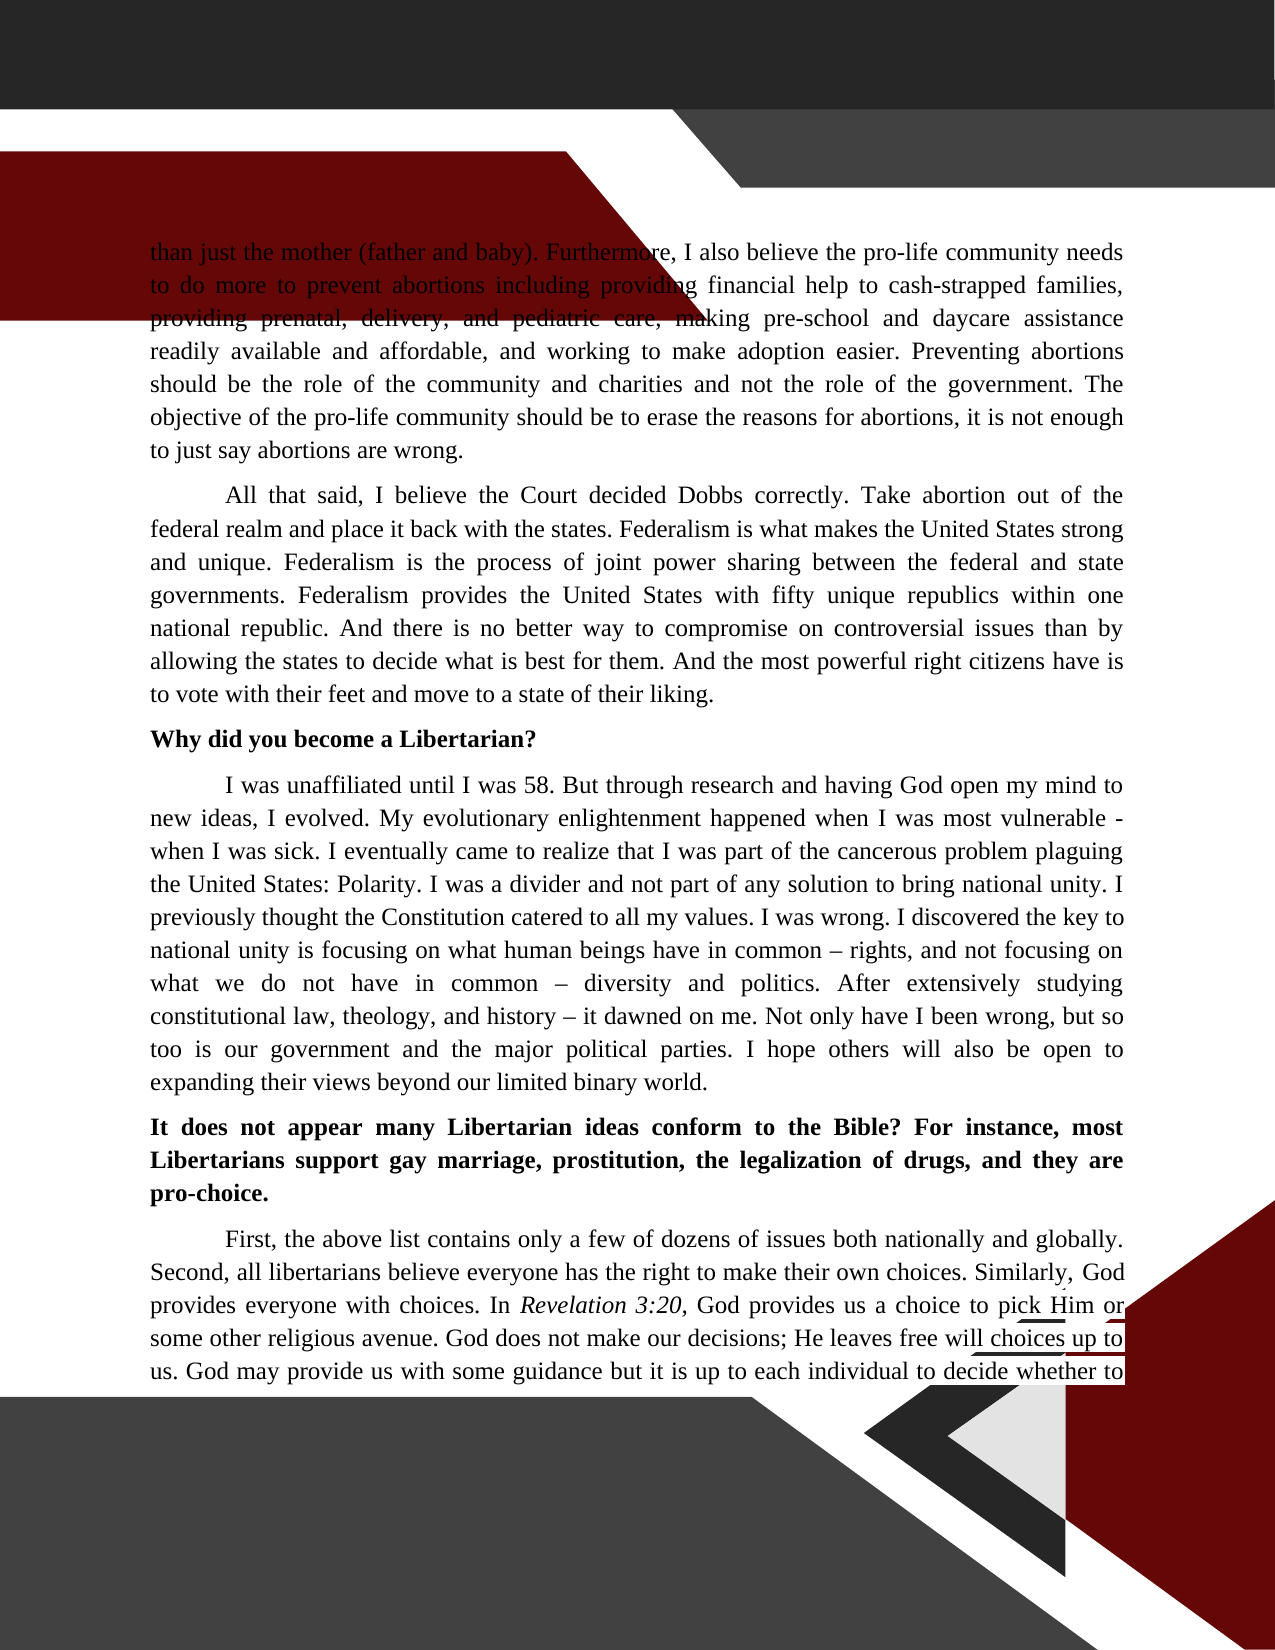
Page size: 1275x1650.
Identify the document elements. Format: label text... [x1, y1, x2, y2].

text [150, 1224, 1125, 1290]
text Why did you become a Libertarian? [150, 724, 1125, 753]
text All that said, I believe the Court decided Dobbs correctly. Take abortion out of the federal realm and place it back with the states. Federalism is what makes the United States strong and unique. Federalism is the process of joint power sharing between the federal and state governments. Federalism provides the United States with fifty unique republics within one national republic. And there is no better way to compromise on controversial issues than by allowing the states to decide what is best for them. And the most powerful right citizens have is to vote with their feet and move to a state of their liking. [150, 481, 1125, 707]
text I was unaffiliated until I was 58. But through research and having God open my mind to new ideas, I evolved. My evolutionary enlightenment happened when I was most vulnerable - when I was sick. I eventually came to realize that I was part of the cancerous problem plaguing the United States: Polarity. I was a divider and not part of any solution to bring national unity. I previously thought the Constitution catered to all my values. I was wrong. I discovered the key to national unity is focusing on what human beings have in common – rights, and not focusing on what we do not have in common – diversity and politics. After extensively studying constitutional law, theology, and history – it dawned on me. Not only have I been wrong, but so too is our government and the major political parties. I hope others will also be open to expanding their views beyond our limited binary world. [150, 770, 1125, 1096]
text It does not appear many Libertarian ideas conform to the Bible? For instance, most Libertarians support gay marriage, prostitution, the legalization of drugs, and they are pro-choice. [150, 1112, 1125, 1207]
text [150, 237, 1125, 464]
